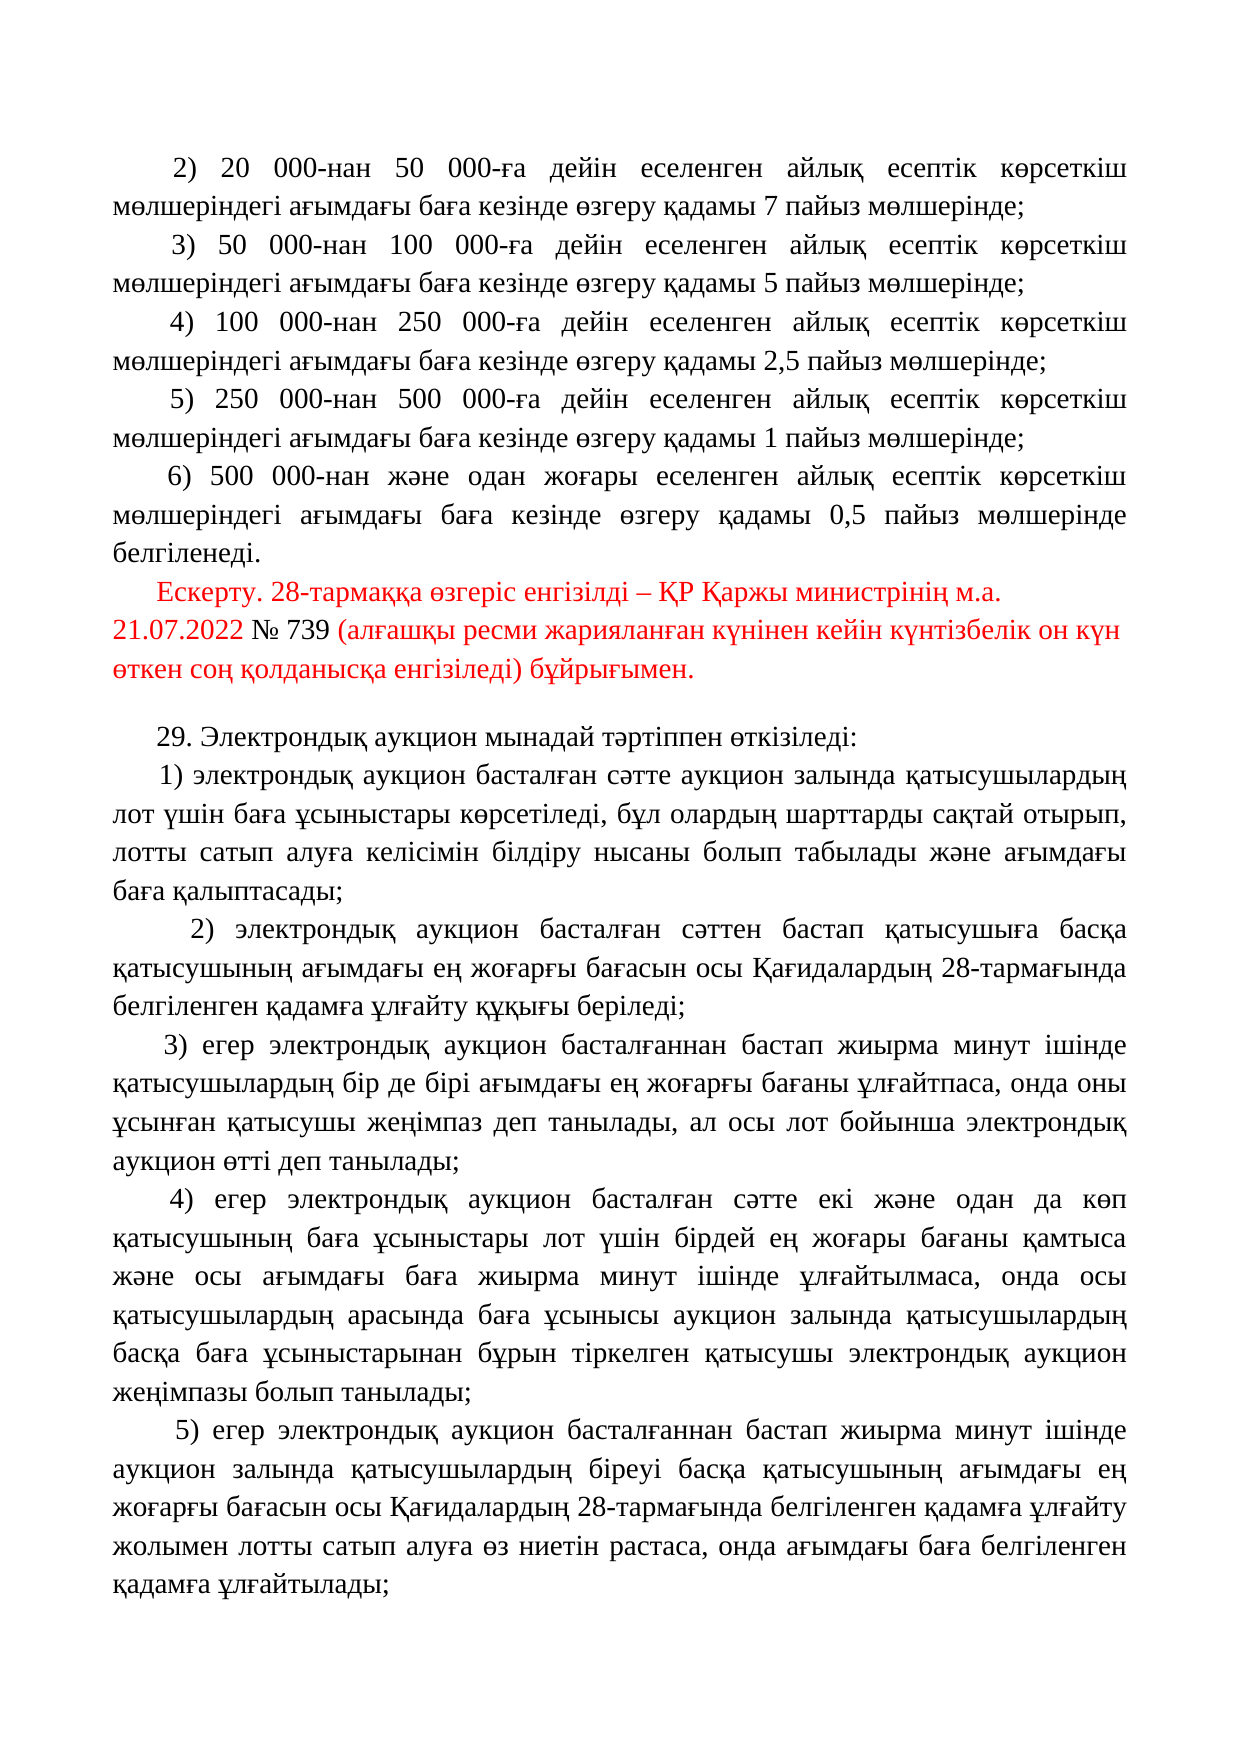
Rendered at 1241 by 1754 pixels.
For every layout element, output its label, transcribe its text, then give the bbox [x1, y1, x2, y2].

text 6) 500 000-нан және одан жоғары еселенген айлық есептік көрсеткіш мөлшеріндегі ағымдағы баға кезінде өзгеру қадамы 0,5 пайыз мөлшерінде белгіленеді. [112, 458, 1128, 569]
text 2) 20 000-нан 50 000-ға дейін еселенген айлық есептік көрсеткіш мөлшеріндегі ағымдағы баға кезінде өзгеру қадамы 7 пайыз мөлшерінде; [112, 150, 1128, 222]
text Ескерту. 28-тармаққа өзгеріс енгізілді – ҚР Қаржы министрінің м.а. 21.07.2022 № 739 (алғашқы ресми жарияланған күнінен кейін күнтізбелік он күн өткен соң қолданысқа енгізіледі) бұйрығымен. [112, 574, 1128, 715]
text 4) 100 000-нан 250 000-ға дейін еселенген айлық есептік көрсеткіш мөлшеріндегі ағымдағы баға кезінде өзгеру қадамы 2,5 пайыз мөлшерінде; [112, 304, 1128, 376]
text 29. Электрондық аукцион мынадай тәртіппен өткізіледі: [112, 719, 1128, 752]
text 4) егер электрондық аукцион басталған сәтте екі және одан да көп қатысушының баға ұсыныстары лот үшін бірдей ең жоғары бағаны қамтыса және осы ағымдағы баға жиырма минут ішінде ұлғайтылмаса, онда осы қатысушылардың арасында баға ұсынысы аукцион залында қатысушылардың басқа баға ұсыныстарынан бұрын тіркелген қатысушы электрондық аукцион жеңімпазы болып танылады; [112, 1181, 1128, 1407]
text 2) электрондық аукцион басталған сәттен бастап қатысушыға басқа қатысушының ағымдағы ең жоғарғы бағасын осы Қағидалардың 28-тармағында белгіленген қадамға ұлғайту құқығы беріледі; [112, 911, 1128, 1022]
text 5) егер электрондық аукцион басталғаннан бастап жиырма минут ішінде аукцион залында қатысушылардың біреуі басқа қатысушының ағымдағы ең жоғарғы бағасын осы Қағидалардың 28-тармағында белгіленген қадамға ұлғайту жолымен лотты сатып алуға өз ниетін растаса, онда ағымдағы баға белгіленген қадамға ұлғайтылады; [112, 1412, 1128, 1600]
text 5) 250 000-нан 500 000-ға дейін еселенген айлық есептік көрсеткіш мөлшеріндегі ағымдағы баға кезінде өзгеру қадамы 1 пайыз мөлшерінде; [112, 381, 1128, 453]
text 3) егер электрондық аукцион басталғаннан бастап жиырма минут ішінде қатысушылардың бір де бірі ағымдағы ең жоғарғы бағаны ұлғайтпаса, онда оны ұсынған қатысушы жеңімпаз деп танылады, ал осы лот бойынша электрондық аукцион өтті деп танылады; [112, 1027, 1128, 1176]
text 3) 50 000-нан 100 000-ға дейін еселенген айлық есептік көрсеткіш мөлшеріндегі ағымдағы баға кезінде өзгеру қадамы 5 пайыз мөлшерінде; [112, 227, 1128, 299]
text 1) электрондық аукцион басталған сәтте аукцион залында қатысушылардың лот үшін баға ұсыныстары көрсетіледі, бұл олардың шарттарды сақтай отырып, лотты сатып алуға келісімін білдіру нысаны болып табылады және ағымдағы баға қалыптасады; [112, 757, 1128, 906]
